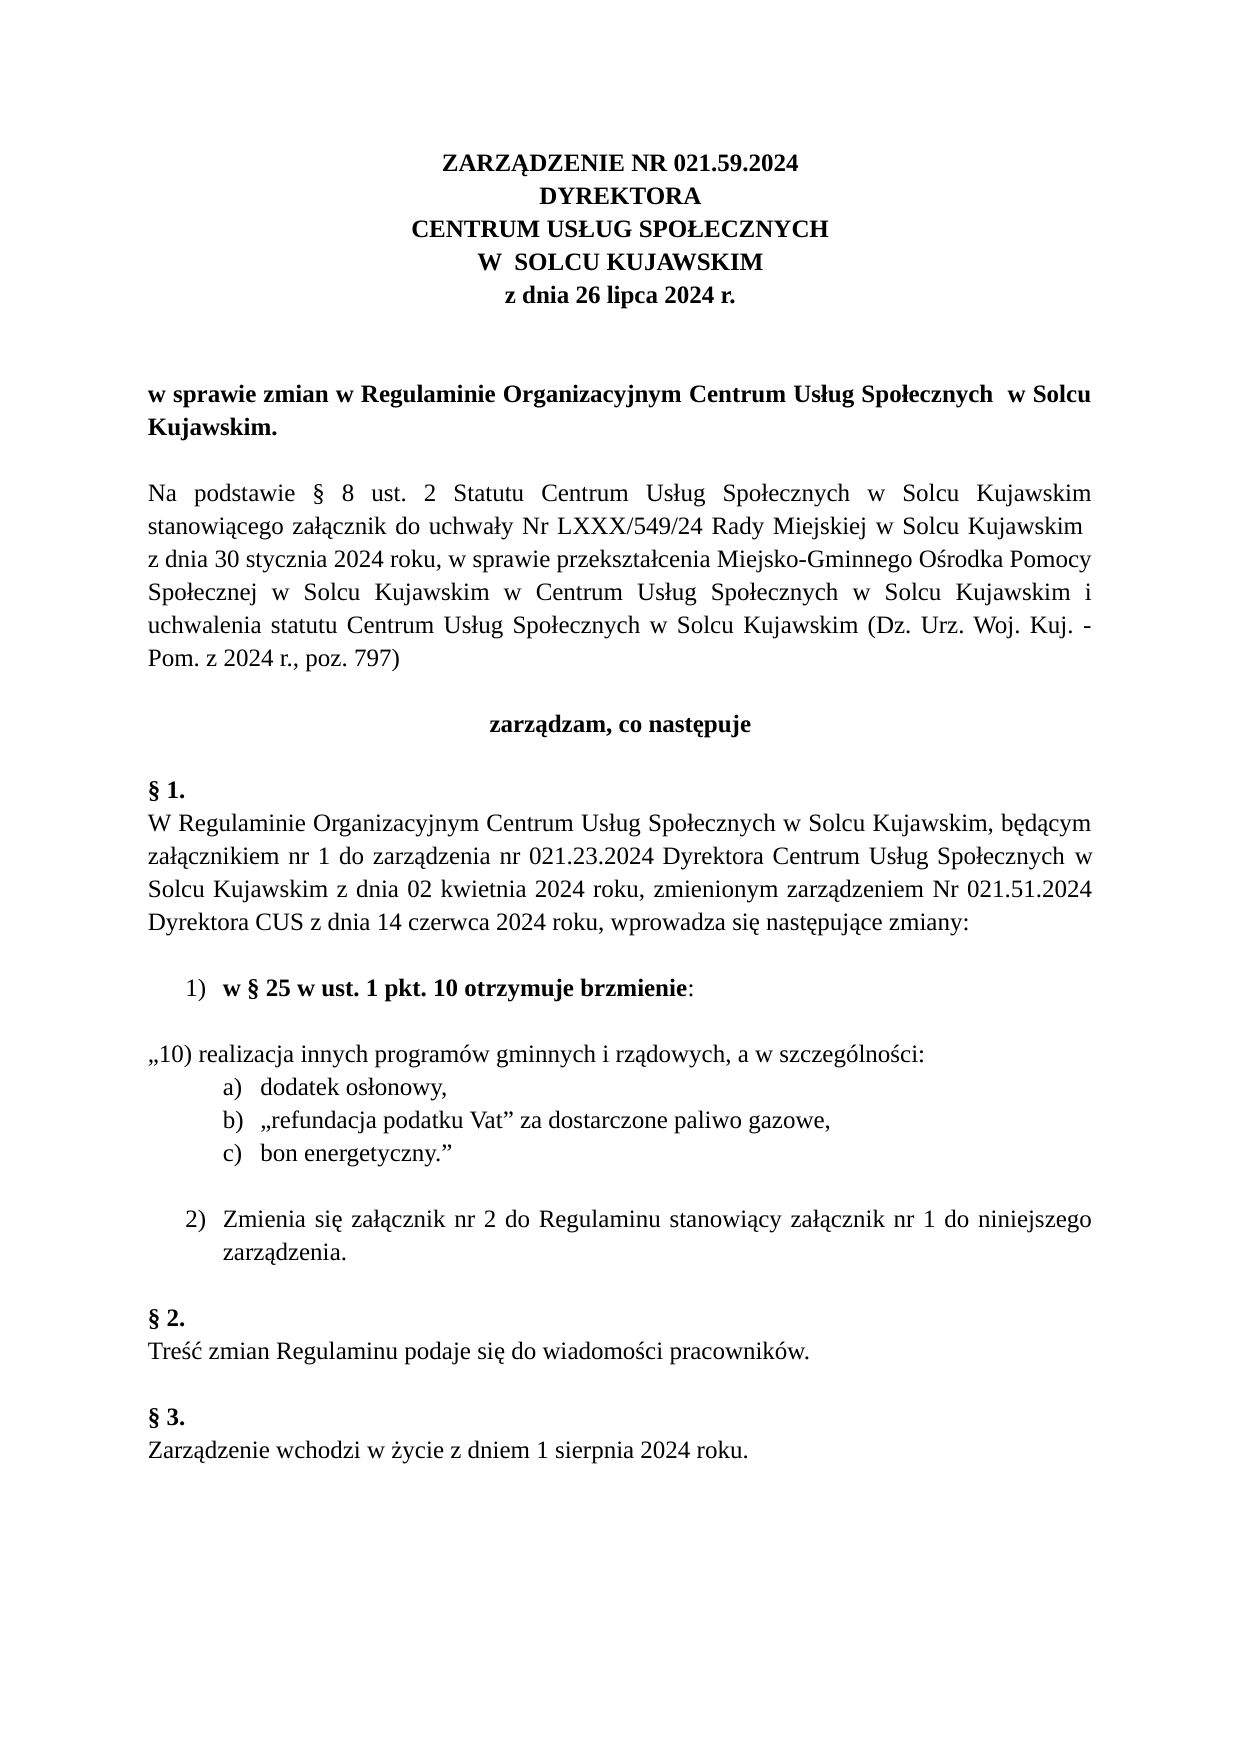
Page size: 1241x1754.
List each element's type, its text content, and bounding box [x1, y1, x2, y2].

text zarządzam, co następuje [148, 709, 1092, 738]
text § 1. [148, 775, 1092, 804]
list dodatek osłonowy, [223, 1072, 1092, 1101]
list Zmienia się załącznik nr 2 do Regulaminu stanowiący załącznik nr 1 do niniejszego zarządzenia. [185, 1204, 1092, 1266]
list „refundacja podatku Vat” za dostarczone paliwo gazowe, [223, 1105, 1092, 1134]
text Zarządzenie wchodzi w życie z dniem 1 sierpnia 2024 roku. [148, 1436, 1092, 1464]
text CENTRUM USŁUG SPOŁECZNYCH [148, 214, 1092, 242]
text z dnia 26 lipca 2024 r. [148, 280, 1092, 308]
text § 3. [148, 1402, 1092, 1431]
list w § 25 w ust. 1 pkt. 10 otrzymuje brzmienie: [185, 973, 1092, 1002]
text § 2. [148, 1303, 1092, 1332]
text ZARZĄDZENIE NR 021.59.2024 [148, 148, 1092, 176]
text Treść zmian Regulaminu podaje się do wiadomości pracowników. [148, 1336, 1092, 1365]
text „10) realizacja innych programów gminnych i rządowych, a w szczególności: [148, 1039, 1092, 1068]
text W SOLCU KUJAWSKIM [148, 247, 1092, 276]
list bon energetyczny.” [223, 1138, 1092, 1167]
text w sprawie zmian w Regulaminie Organizacyjnym Centrum Usług Społecznych w Solcu Kujawskim. [148, 379, 1092, 441]
text W Regulaminie Organizacyjnym Centrum Usług Społecznych w Solcu Kujawskim, będącym załącznikiem nr 1 do zarządzenia nr 021.23.2024 Dyrektora Centrum Usług Społecznych w Solcu Kujawskim z dnia 02 kwietnia 2024 roku, zmienionym zarządzeniem Nr 021.51.2024 Dyrektora CUS z dnia 14 czerwca 2024 roku, wprowadza się następujące zmiany: [148, 808, 1092, 969]
text DYREKTORA [148, 181, 1092, 209]
text Na podstawie § 8 ust. 2 Statutu Centrum Usług Społecznych w Solcu Kujawskim stanowiącego załącznik do uchwały Nr LXXX/549/24 Rady Miejskiej w Solcu Kujawskim z dnia 30 stycznia 2024 roku, w sprawie przekształcenia Miejsko-Gminnego Ośrodka Pomocy Społecznej w Solcu Kujawskim w Centrum Usług Społecznych w Solcu Kujawskim i uchwalenia statutu Centrum Usług Społecznych w Solcu Kujawskim (Dz. Urz. Woj. Kuj. - Pom. z 2024 r., poz. 797) [148, 478, 1092, 672]
